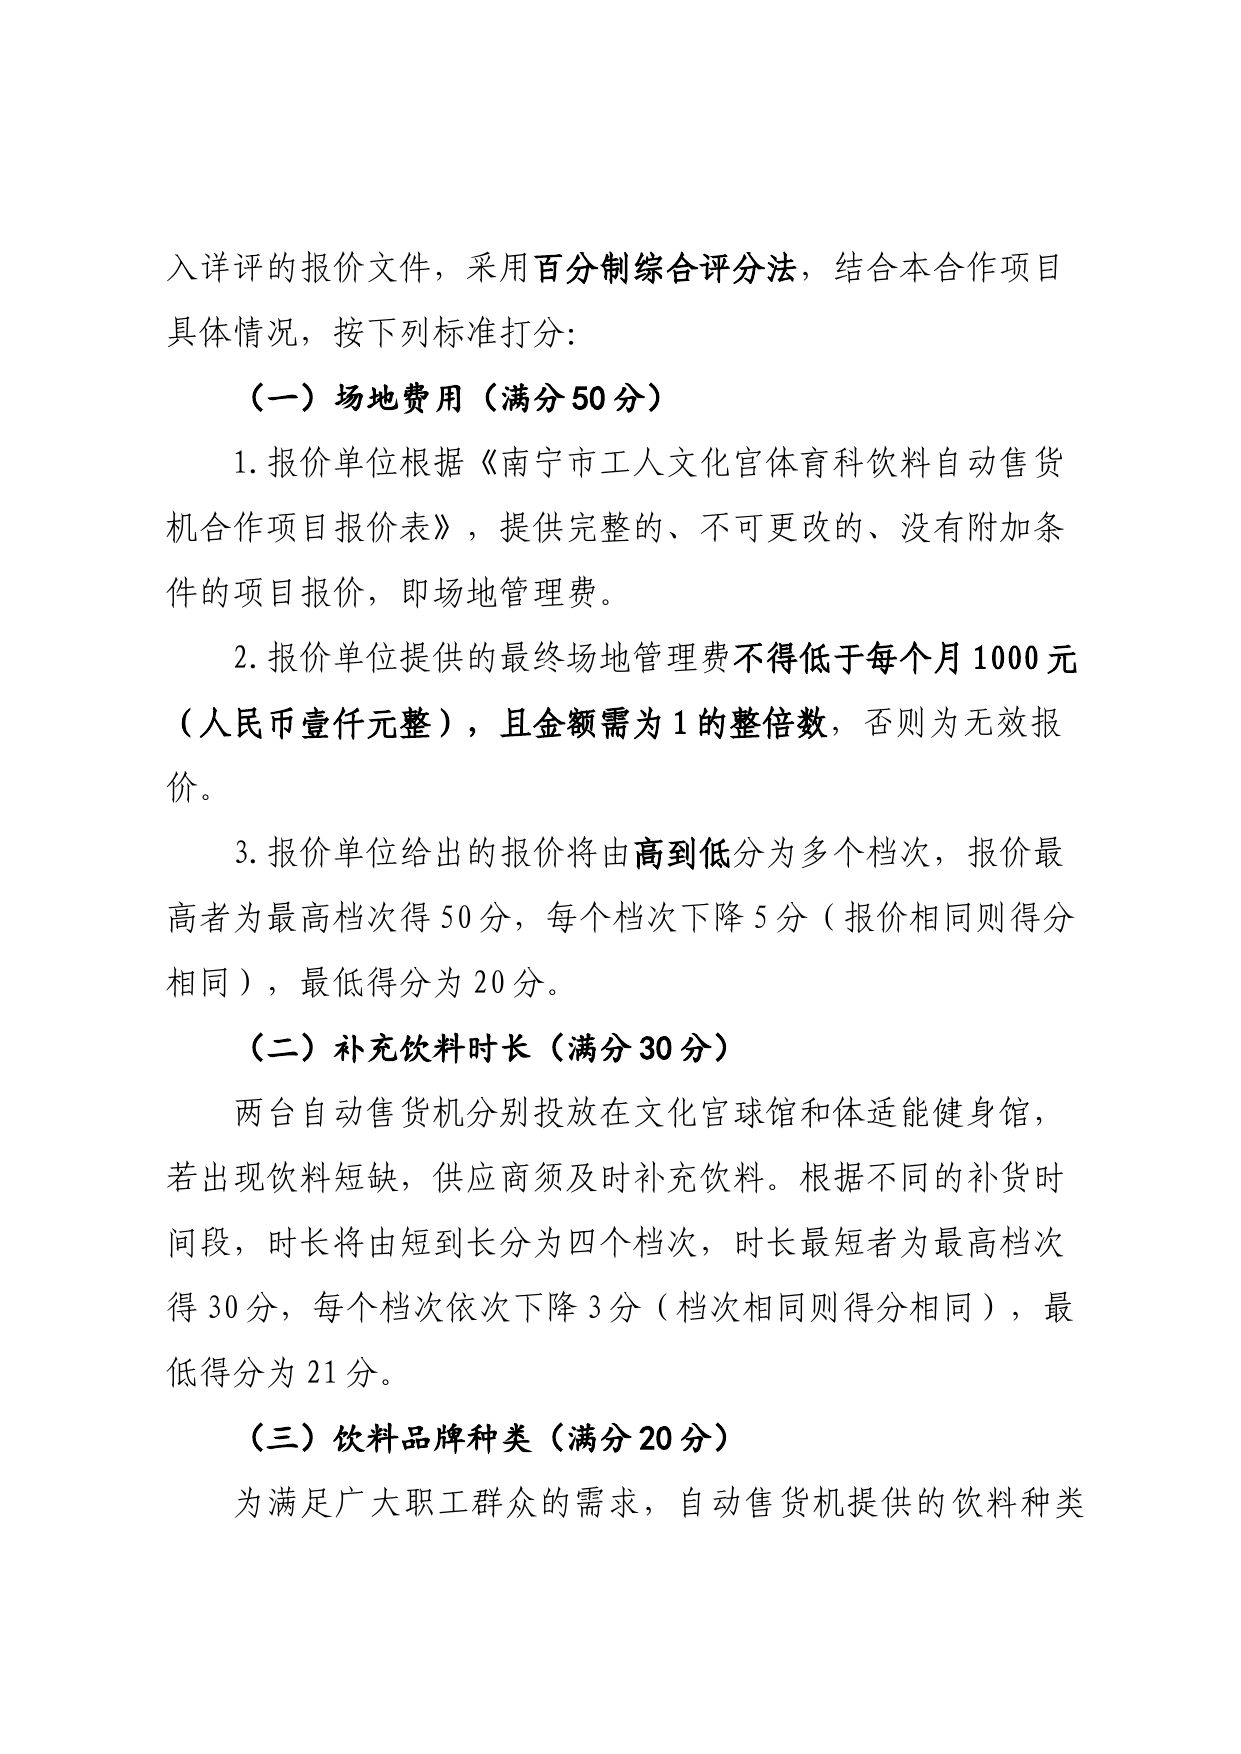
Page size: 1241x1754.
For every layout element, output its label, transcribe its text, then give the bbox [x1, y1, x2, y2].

list 2.报价单位提供的最终场地管理费不得低于每个月1000元（人民币壹仟元整），且金额需为1的整倍数，否则为无效报价。 [165, 623, 1087, 818]
list 3.报价单位给出的报价将由高到低分为多个档次，报价最高者为最高档次得50分，每个档次下降5分（报价相同则得分相同），最低得分为20分。 [165, 818, 1087, 1013]
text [165, 1468, 1087, 1533]
list 两台自动售货机分别投放在文化宫球馆和体适能健身馆，若出现饮料短缺，供应商须及时补充饮料。根据不同的补货时间段，时长将由短到长分为四个档次，时长最短者为最高档次得30分，每个档次依次下降3分（档次相同则得分相同），最低得分为21分。 [165, 1078, 1087, 1403]
list （一）场地费用（满分50分） [165, 363, 1087, 428]
list 1.报价单位根据《南宁市工人文化宫体育科饮料自动售货机合作项目报价表》，提供完整的、不可更改的、没有附加条件的项目报价，即场地管理费。 [165, 428, 1087, 623]
list （二）补充饮料时长（满分30分） [165, 1013, 1087, 1078]
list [165, 233, 1087, 363]
list （三）饮料品牌种类（满分20分） [165, 1403, 1087, 1468]
